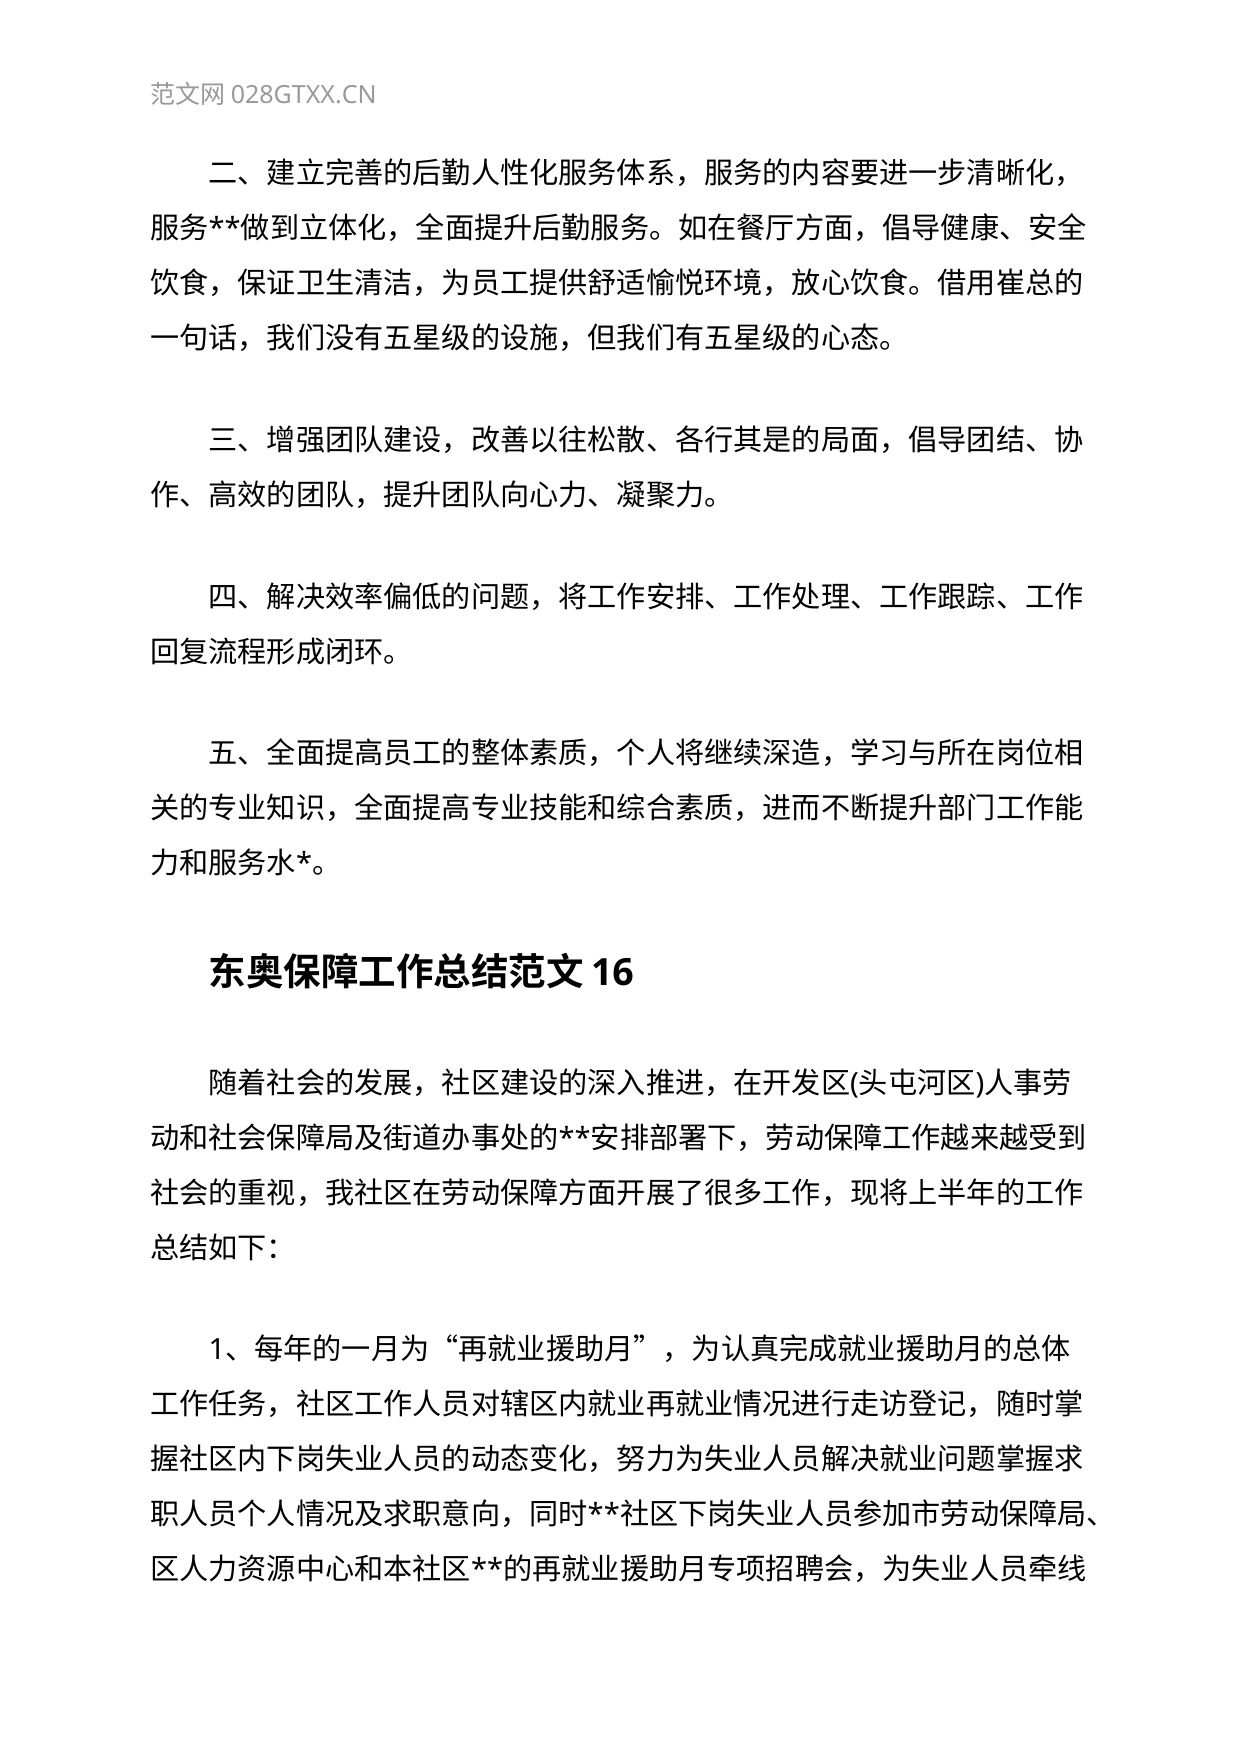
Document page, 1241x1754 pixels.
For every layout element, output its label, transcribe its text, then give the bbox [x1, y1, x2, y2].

text 四、解决效率偏低的问题，将工作安排、工作处理、工作跟踪、工作回复流程形成闭环。 [150, 573, 1090, 670]
text 东奥保障工作总结范文16 [150, 942, 1090, 996]
text 三、增强团队建设，改善以往松散、各行其是的局面，倡导团结、协作、高效的团队，提升团队向心力、凝聚力。 [150, 417, 1090, 514]
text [150, 1326, 1090, 1588]
text 随着社会的发展，社区建设的深入推进，在开发区(头屯河区)人事劳动和社会保障局及街道办事处的**安排部署下，劳动保障工作越来越受到社会的重视，我社区在劳动保障方面开展了很多工作，现将上半年的工作总结如下： [150, 1059, 1090, 1266]
text 二、建立完善的后勤人性化服务体系，服务的内容要进一步清晰化，服务**做到立体化，全面提升后勤服务。如在餐厅方面，倡导健康、安全饮食，保证卫生清洁，为员工提供舒适愉悦环境，放心饮食。借用崔总的一句话，我们没有五星级的设施，但我们有五星级的心态。 [150, 150, 1090, 357]
text 五、全面提高员工的整体素质，个人将继续深造，学习与所在岗位相关的专业知识，全面提高专业技能和综合素质，进而不断提升部门工作能力和服务水*。 [150, 730, 1090, 882]
